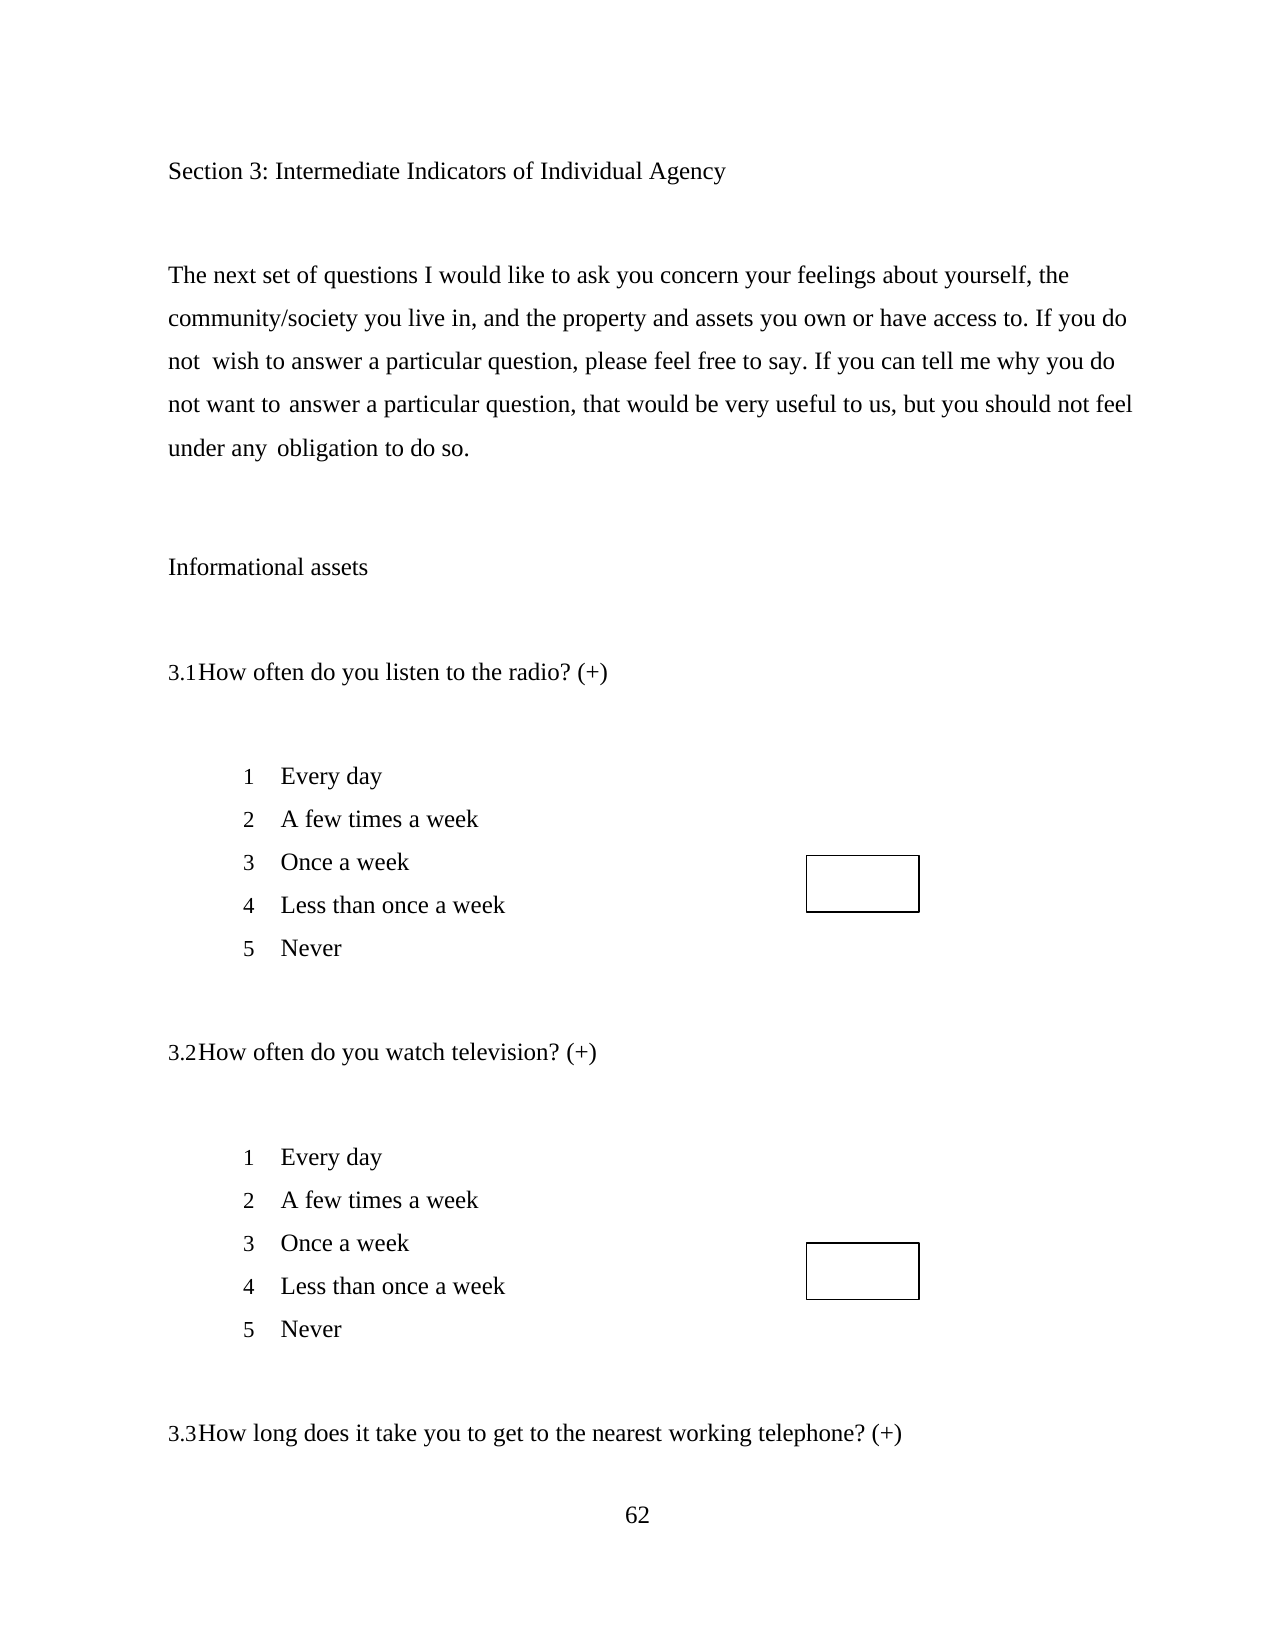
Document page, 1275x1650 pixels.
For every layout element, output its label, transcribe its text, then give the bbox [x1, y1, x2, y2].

list Less than once a week [243, 1271, 1162, 1300]
list How often do you listen to the radio? (+) [168, 657, 1162, 685]
text Section 3: Intermediate Indicators of Individual Agency [168, 156, 1144, 184]
list Every day [243, 1142, 1162, 1171]
list A few times a week [243, 804, 1162, 833]
list Every day [243, 761, 1162, 789]
list How often do you watch television? (+) [168, 1037, 1162, 1066]
list Once a week [243, 1228, 1162, 1257]
list Never [243, 933, 1162, 962]
list Once a week [243, 847, 1162, 876]
list How long does it take you to get to the nearest working telephone? (+) [168, 1418, 1162, 1447]
text The next set of questions I would like to ask you concern your feelings about yourself, the community/society you live in, and the property and assets you own or have access to. If you do not wish to answer a particular question, please feel free to say. If you can tell me why you do not want to answer a particular question, that would be very useful to us, but you should not feel under any obligation to do so. [168, 260, 1144, 461]
list A few times a week [243, 1185, 1162, 1214]
list Less than once a week [243, 890, 1162, 919]
list Never [243, 1314, 1162, 1343]
text Informational assets [168, 552, 1144, 581]
